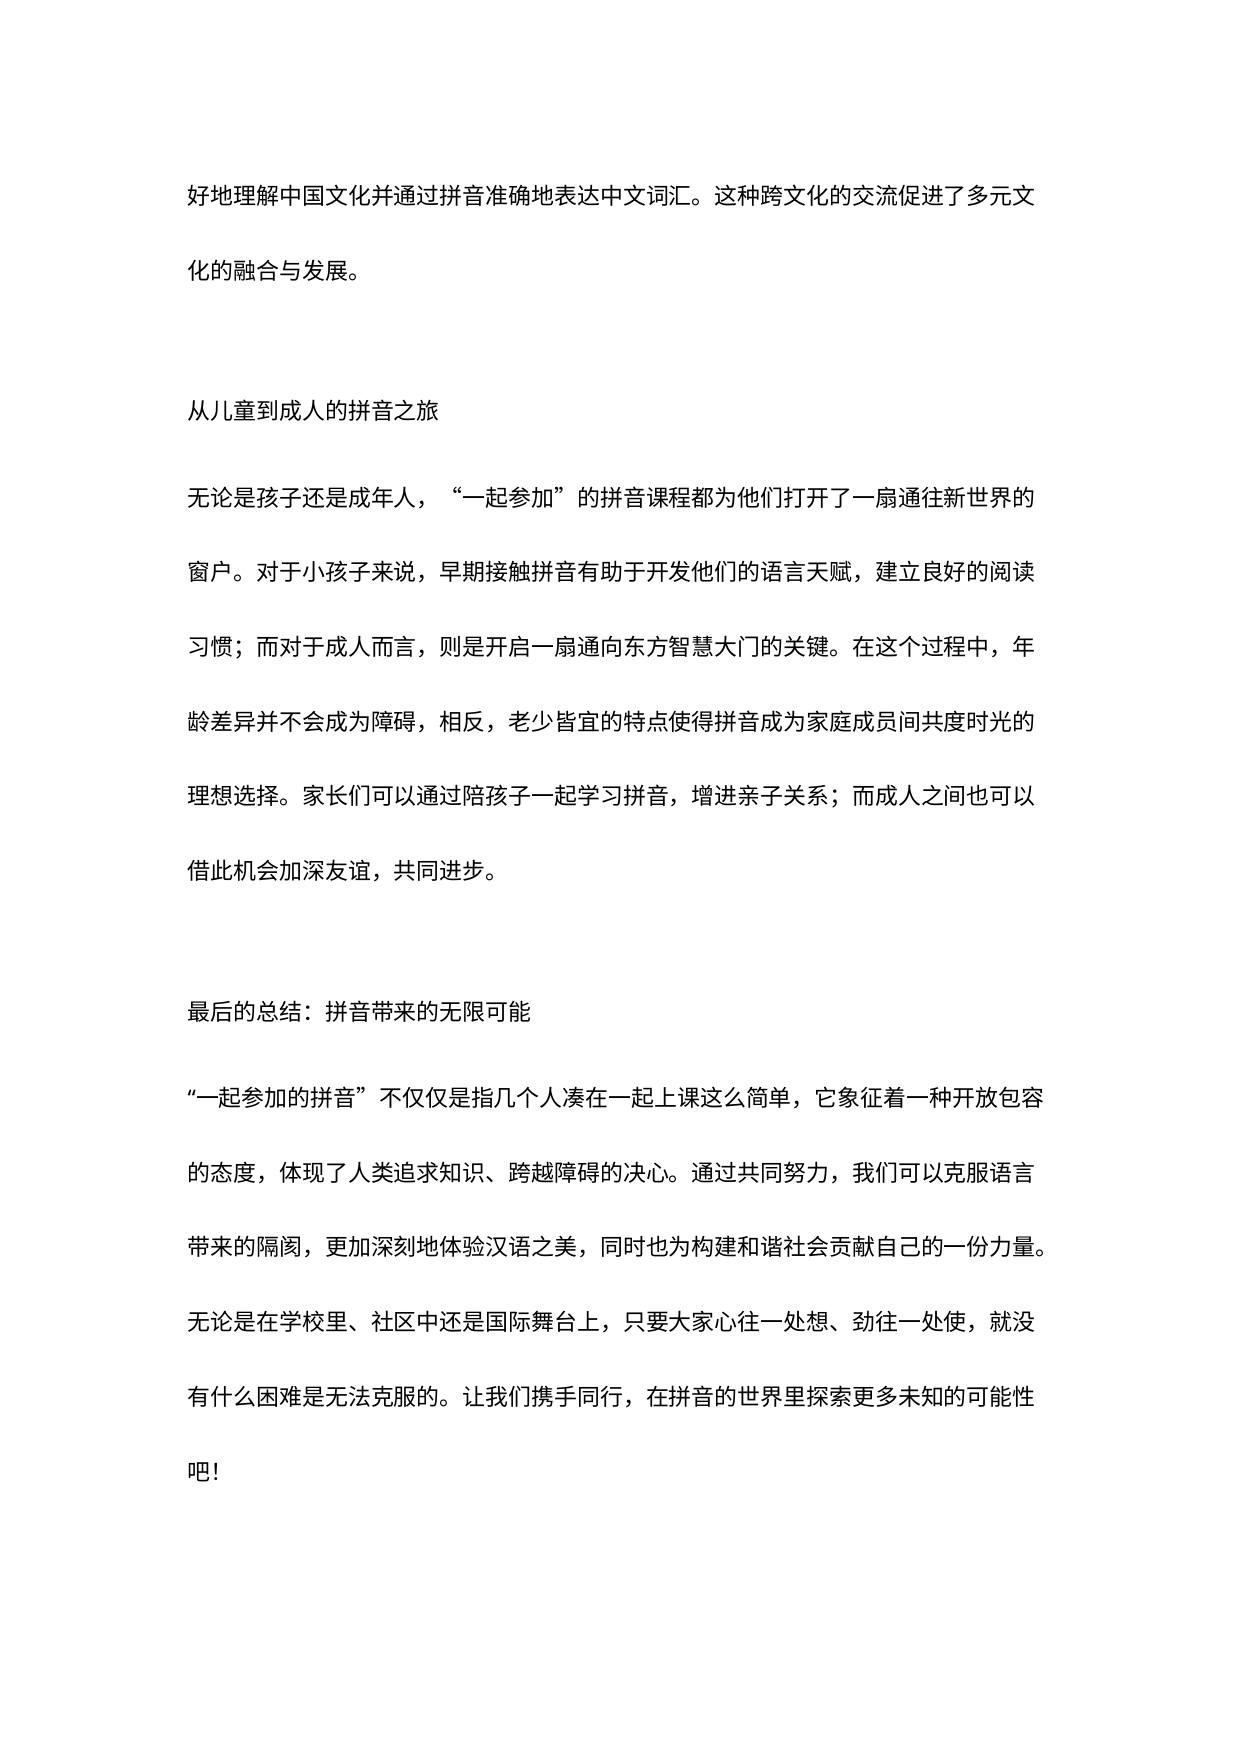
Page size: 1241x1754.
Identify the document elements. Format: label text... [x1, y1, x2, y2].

text 无论是孩子还是成年人，“一起参加”的拼音课程都为他们打开了一扇通往新世界的窗户。对于小孩子来说，早期接触拼音有助于开发他们的语言天赋，建立良好的阅读习惯；而对于成人而言，则是开启一扇通向东方智慧大门的关键。在这个过程中，年龄差异并不会成为障碍，相反，老少皆宜的特点使得拼音成为家庭成员间共度时光的理想选择。家长们可以通过陪孩子一起学习拼音，增进亲子关系；而成人之间也可以借此机会加深友谊，共同进步。 [187, 464, 1053, 902]
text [187, 162, 1053, 302]
text 最后的总结：拼音带来的无限可能 [187, 977, 1053, 1042]
text “一起参加的拼音”不仅仅是指几个人凑在一起上课这么简单，它象征着一种开放包容的态度，体现了人类追求知识、跨越障碍的决心。通过共同努力，我们可以克服语言带来的隔阂，更加深刻地体验汉语之美，同时也为构建和谐社会贡献自己的一份力量。无论是在学校里、社区中还是国际舞台上，只要大家心往一处想、劲往一处使，就没有什么困难是无法克服的。让我们携手同行，在拼音的世界里探索更多未知的可能性吧！ [187, 1064, 1053, 1502]
text 从儿童到成人的拼音之旅 [187, 377, 1053, 442]
